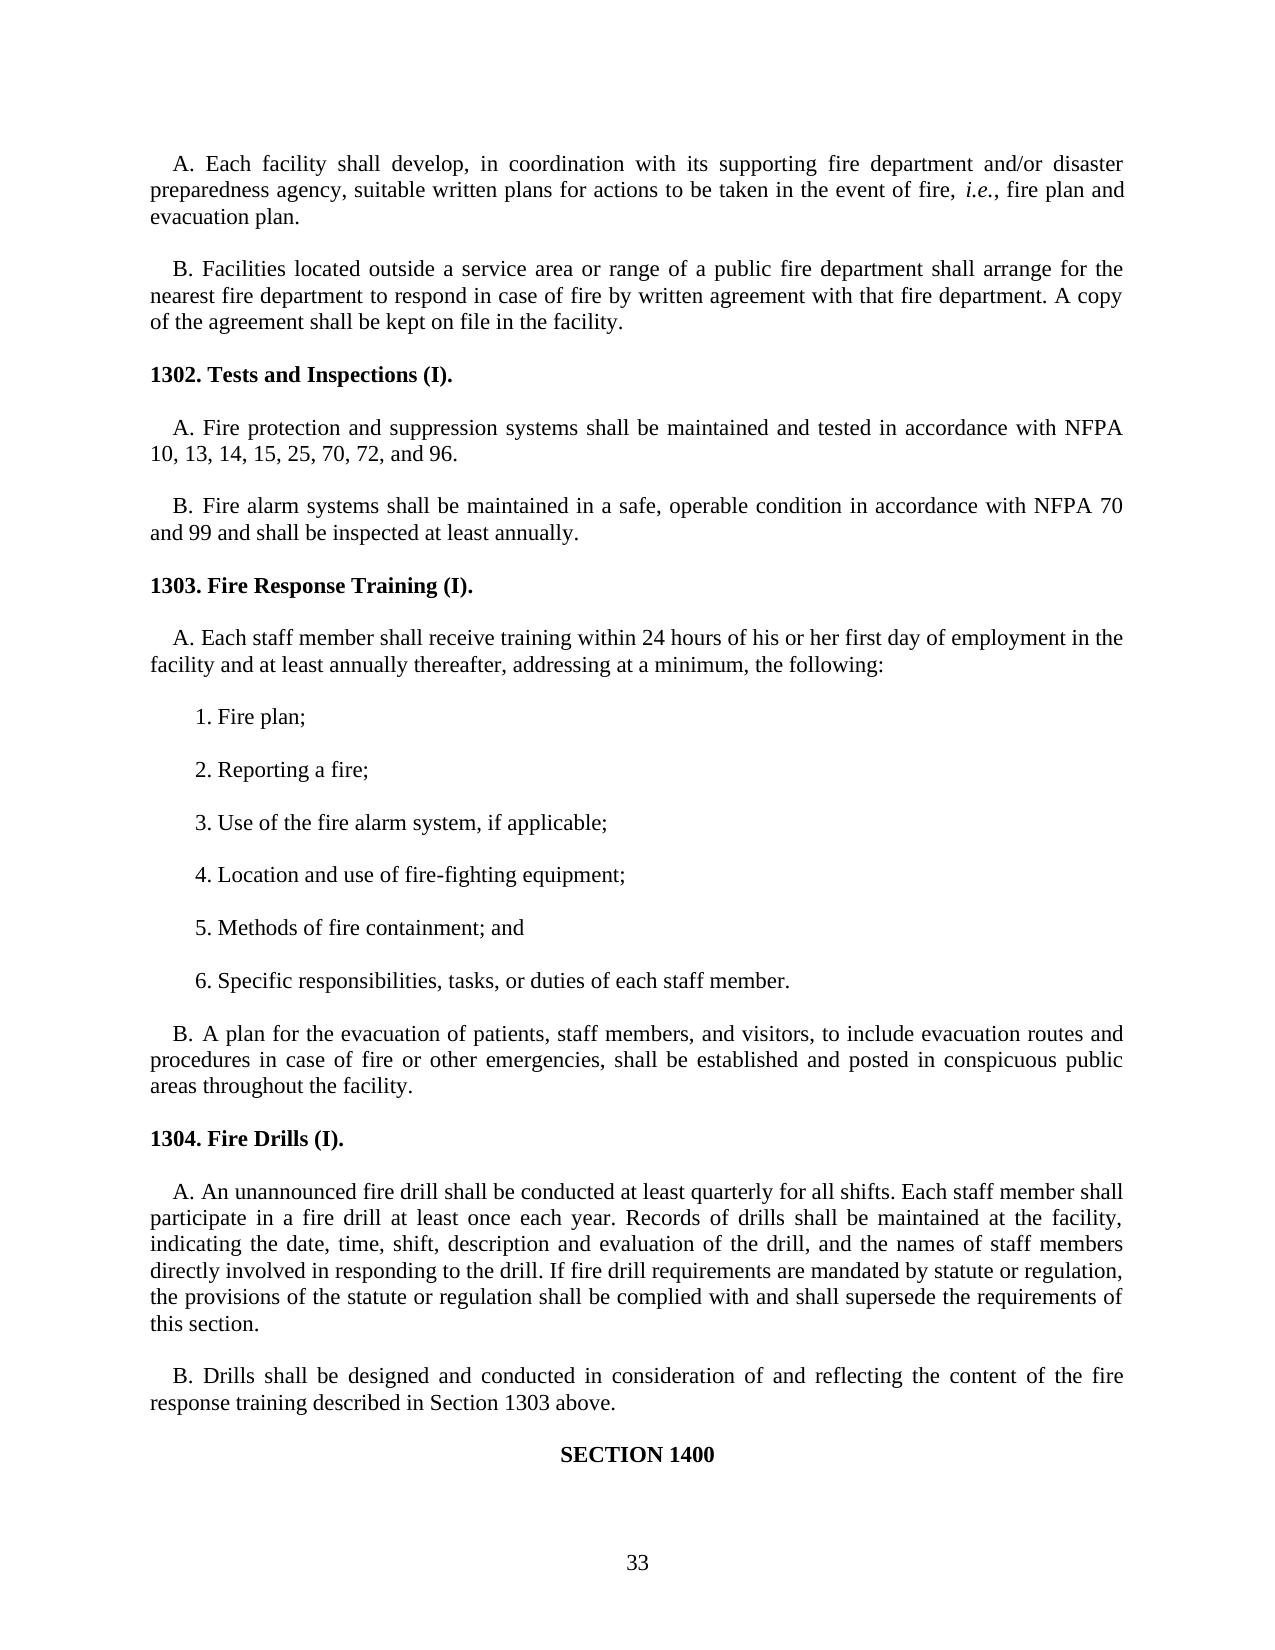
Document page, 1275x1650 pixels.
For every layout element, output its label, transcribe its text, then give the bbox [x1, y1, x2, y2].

text A. An unannounced fire drill shall be conducted at least quarterly for all shifts. Each staff member shall participate in a fire drill at least once each year. Records of drills shall be maintained at the facility, indicating the date, time, shift, description and evaluation of the drill, and the names of staff members directly involved in responding to the drill. If fire drill requirements are mandated by statute or regulation, the provisions of the statute or regulation shall be complied with and shall supersede the requirements of this section. [150, 1178, 1125, 1336]
text 1304. Fire Drills (I). [150, 1125, 1125, 1151]
text B. Drills shall be designed and conducted in consideration of and reflecting the content of the fire response training described in Section 1303 above. [150, 1362, 1125, 1415]
text A. Each staff member shall receive training within 24 hours of his or her first day of employment in the facility and at least annually thereafter, addressing at a minimum, the following: [150, 624, 1125, 677]
text 4. Location and use of fire-fighting equipment; [150, 862, 1125, 888]
text B. Facilities located outside a service area or range of a public fire department shall arrange for the nearest fire department to respond in case of fire by written agreement with that fire department. A copy of the agreement shall be kept on file in the facility. [150, 255, 1125, 334]
text 1303. Fire Response Training (I). [150, 572, 1125, 598]
text 1. Fire plan; [150, 703, 1125, 730]
text 1302. Tests and Inspections (I). [150, 361, 1125, 387]
text 3. Use of the fire alarm system, if applicable; [150, 809, 1125, 835]
text A. Fire protection and suppression systems shall be maintained and tested in accordance with NFPA 10, 13, 14, 15, 25, 70, 72, and 96. [150, 413, 1125, 466]
text 2. Reporting a fire; [150, 756, 1125, 782]
text 6. Specific responsibilities, tasks, or duties of each staff member. [150, 967, 1125, 993]
text A. Each facility shall develop, in coordination with its supporting fire department and/or disaster preparedness agency, suitable written plans for actions to be taken in the event of fire, i.e., fire plan and evacuation plan. [150, 150, 1125, 229]
text 5. Methods of fire containment; and [150, 914, 1125, 941]
text SECTION 1400 [150, 1441, 1125, 1468]
text B. Fire alarm systems shall be maintained in a safe, operable condition in accordance with NFPA 70 and 99 and shall be inspected at least annually. [150, 493, 1125, 545]
text B. A plan for the evacuation of patients, staff members, and visitors, to include evacuation routes and procedures in case of fire or other emergencies, shall be established and posted in conspicuous public areas throughout the facility. [150, 1020, 1125, 1099]
